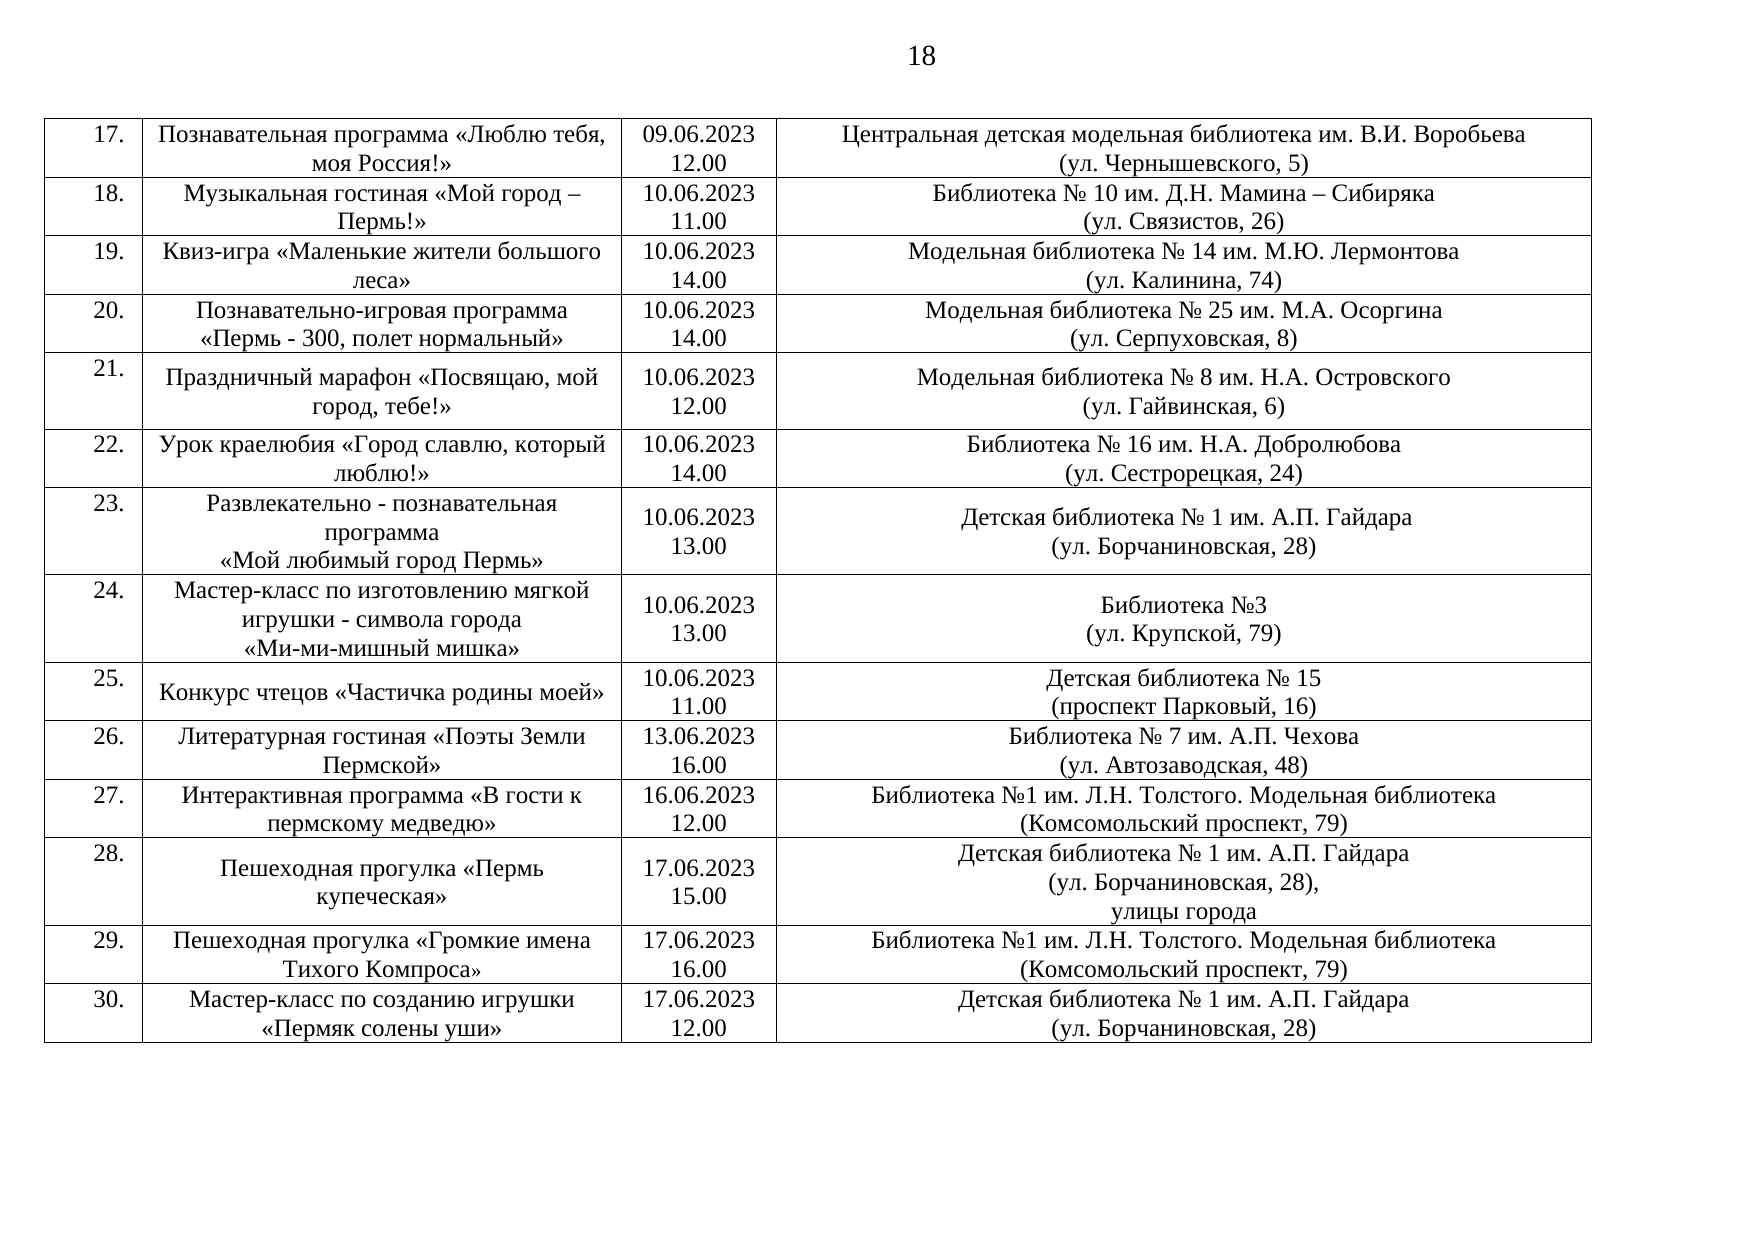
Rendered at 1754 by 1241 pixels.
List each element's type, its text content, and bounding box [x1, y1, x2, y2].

table_cell Праздничный марафон «Посвящаю, мой город, тебе!» [143, 353, 621, 428]
table_cell Развлекательно - познавательная программа «Мой любимый город Пермь» [143, 488, 621, 574]
table_cell Конкурс чтецов «Частичка родины моей» [143, 663, 621, 720]
table_cell [45, 119, 142, 177]
table_cell 10.06.2023 11.00 [622, 178, 776, 235]
table_cell Библиотека №1 им. Л.Н. Толстого. Модельная библиотека (Комсомольский проспект, 79) [777, 926, 1591, 983]
table_cell Мастер-класс по созданию игрушки «Пермяк солены уши» [143, 984, 621, 1042]
table_cell [45, 430, 142, 487]
table_cell 17.06.2023 16.00 [622, 926, 776, 983]
table_cell [45, 178, 142, 235]
table_cell Квиз-игра «Маленькие жители большого леса» [143, 236, 621, 294]
table_cell 17.06.2023 15.00 [622, 838, 776, 924]
table_cell [45, 295, 142, 352]
table_cell [45, 663, 142, 720]
table_cell Пешеходная прогулка «Громкие имена Тихого Компроса» [143, 926, 621, 983]
table_cell [45, 353, 142, 428]
table_cell Модельная библиотека № 25 им. М.А. Осоргина (ул. Серпуховская, 8) [777, 295, 1591, 352]
table_cell 17.06.2023 12.00 [622, 984, 776, 1042]
table_cell Библиотека № 10 им. Д.Н. Мамина – Сибиряка (ул. Связистов, 26) [777, 178, 1591, 235]
table_cell Библиотека №1 им. Л.Н. Толстого. Модельная библиотека (Комсомольский проспект, 79) [777, 780, 1591, 837]
table_cell Познавательно-игровая программа «Пермь - 300, полет нормальный» [143, 295, 621, 352]
table_cell [45, 838, 142, 924]
table_cell 13.06.2023 16.00 [622, 721, 776, 779]
table_cell Познавательная программа «Люблю тебя, моя Россия!» [143, 119, 621, 177]
table_cell [45, 926, 142, 983]
table_cell Музыкальная гостиная «Мой город – Пермь!» [143, 178, 621, 235]
table_cell Литературная гостиная «Поэты Земли Пермской» [143, 721, 621, 779]
table_cell Пешеходная прогулка «Пермь купеческая» [143, 838, 621, 924]
table_cell Детская библиотека № 1 им. А.П. Гайдара (ул. Борчаниновская, 28), улицы города [777, 838, 1591, 924]
table_cell Библиотека № 16 им. Н.А. Добролюбова (ул. Сестрорецкая, 24) [777, 430, 1591, 487]
table_cell Библиотека №3 (ул. Крупской, 79) [777, 575, 1591, 662]
table_cell [45, 780, 142, 837]
table_cell Интерактивная программа «В гости к пермскому медведю» [143, 780, 621, 837]
table_cell [45, 236, 142, 294]
table_cell Модельная библиотека № 8 им. Н.А. Островского (ул. Гайвинская, 6) [777, 353, 1591, 428]
table_cell [45, 575, 142, 662]
table_cell 10.06.2023 12.00 [622, 353, 776, 428]
table_cell Детская библиотека № 15 (проспект Парковый, 16) [777, 663, 1591, 720]
table_cell Детская библиотека № 1 им. А.П. Гайдара (ул. Борчаниновская, 28) [777, 984, 1591, 1042]
table_cell Урок краелюбия «Город славлю, который люблю!» [143, 430, 621, 487]
table_cell 10.06.2023 11.00 [622, 663, 776, 720]
table_cell [45, 721, 142, 779]
table_cell 16.06.2023 12.00 [622, 780, 776, 837]
table_cell 09.06.2023 12.00 [622, 119, 776, 177]
table_cell Детская библиотека № 1 им. А.П. Гайдара (ул. Борчаниновская, 28) [777, 488, 1591, 574]
table_cell Центральная детская модельная библиотека им. В.И. Воробьева (ул. Чернышевского, 5) [777, 119, 1591, 177]
table_cell 10.06.2023 13.00 [622, 575, 776, 662]
table_cell Мастер-класс по изготовлению мягкой игрушки - символа города «Ми-ми-мишный мишка» [143, 575, 621, 662]
table_cell 10.06.2023 14.00 [622, 236, 776, 294]
table_cell [45, 984, 142, 1042]
table_cell 10.06.2023 14.00 [622, 295, 776, 352]
table_cell 10.06.2023 13.00 [622, 488, 776, 574]
table_cell Модельная библиотека № 14 им. М.Ю. Лермонтова (ул. Калинина, 74) [777, 236, 1591, 294]
table_cell Библиотека № 7 им. А.П. Чехова (ул. Автозаводская, 48) [777, 721, 1591, 779]
table_cell [45, 488, 142, 574]
table_cell 10.06.2023 14.00 [622, 430, 776, 487]
